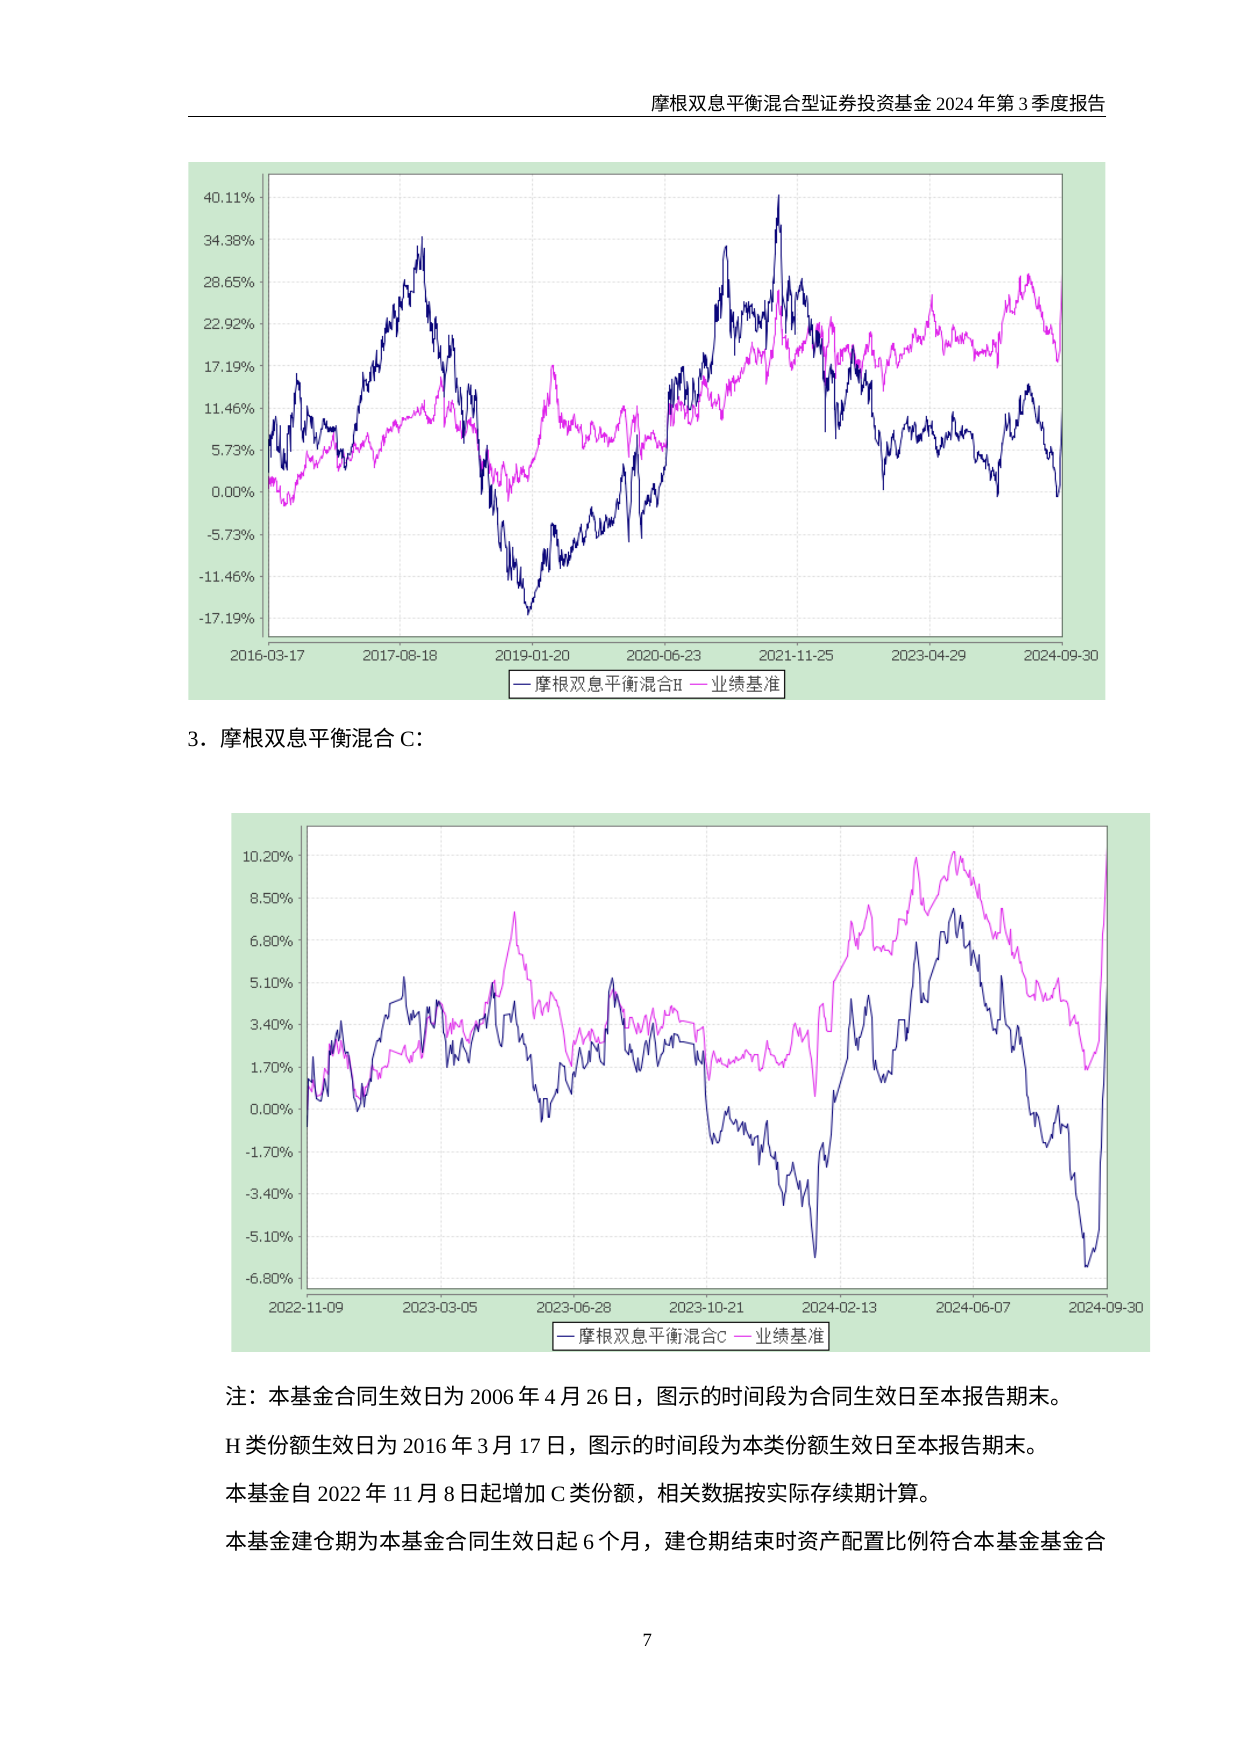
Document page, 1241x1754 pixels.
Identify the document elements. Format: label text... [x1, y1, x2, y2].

text 本基金自 2022年11月8日起增加C类份额，相关数据按实际存续期计算。 [187, 1476, 1106, 1508]
picture [188, 162, 1106, 700]
picture [231, 813, 1150, 1352]
text 3．摩根双息平衡混合C： [187, 721, 1106, 753]
text 注：本基金合同生效日为2006年4月26日，图示的时间段为合同生效日至本报告期末。 [187, 1379, 1106, 1411]
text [187, 1524, 1106, 1556]
text H类份额生效日为2016年3月17日，图示的时间段为本类份额生效日至本报告期末。 [187, 1427, 1106, 1460]
